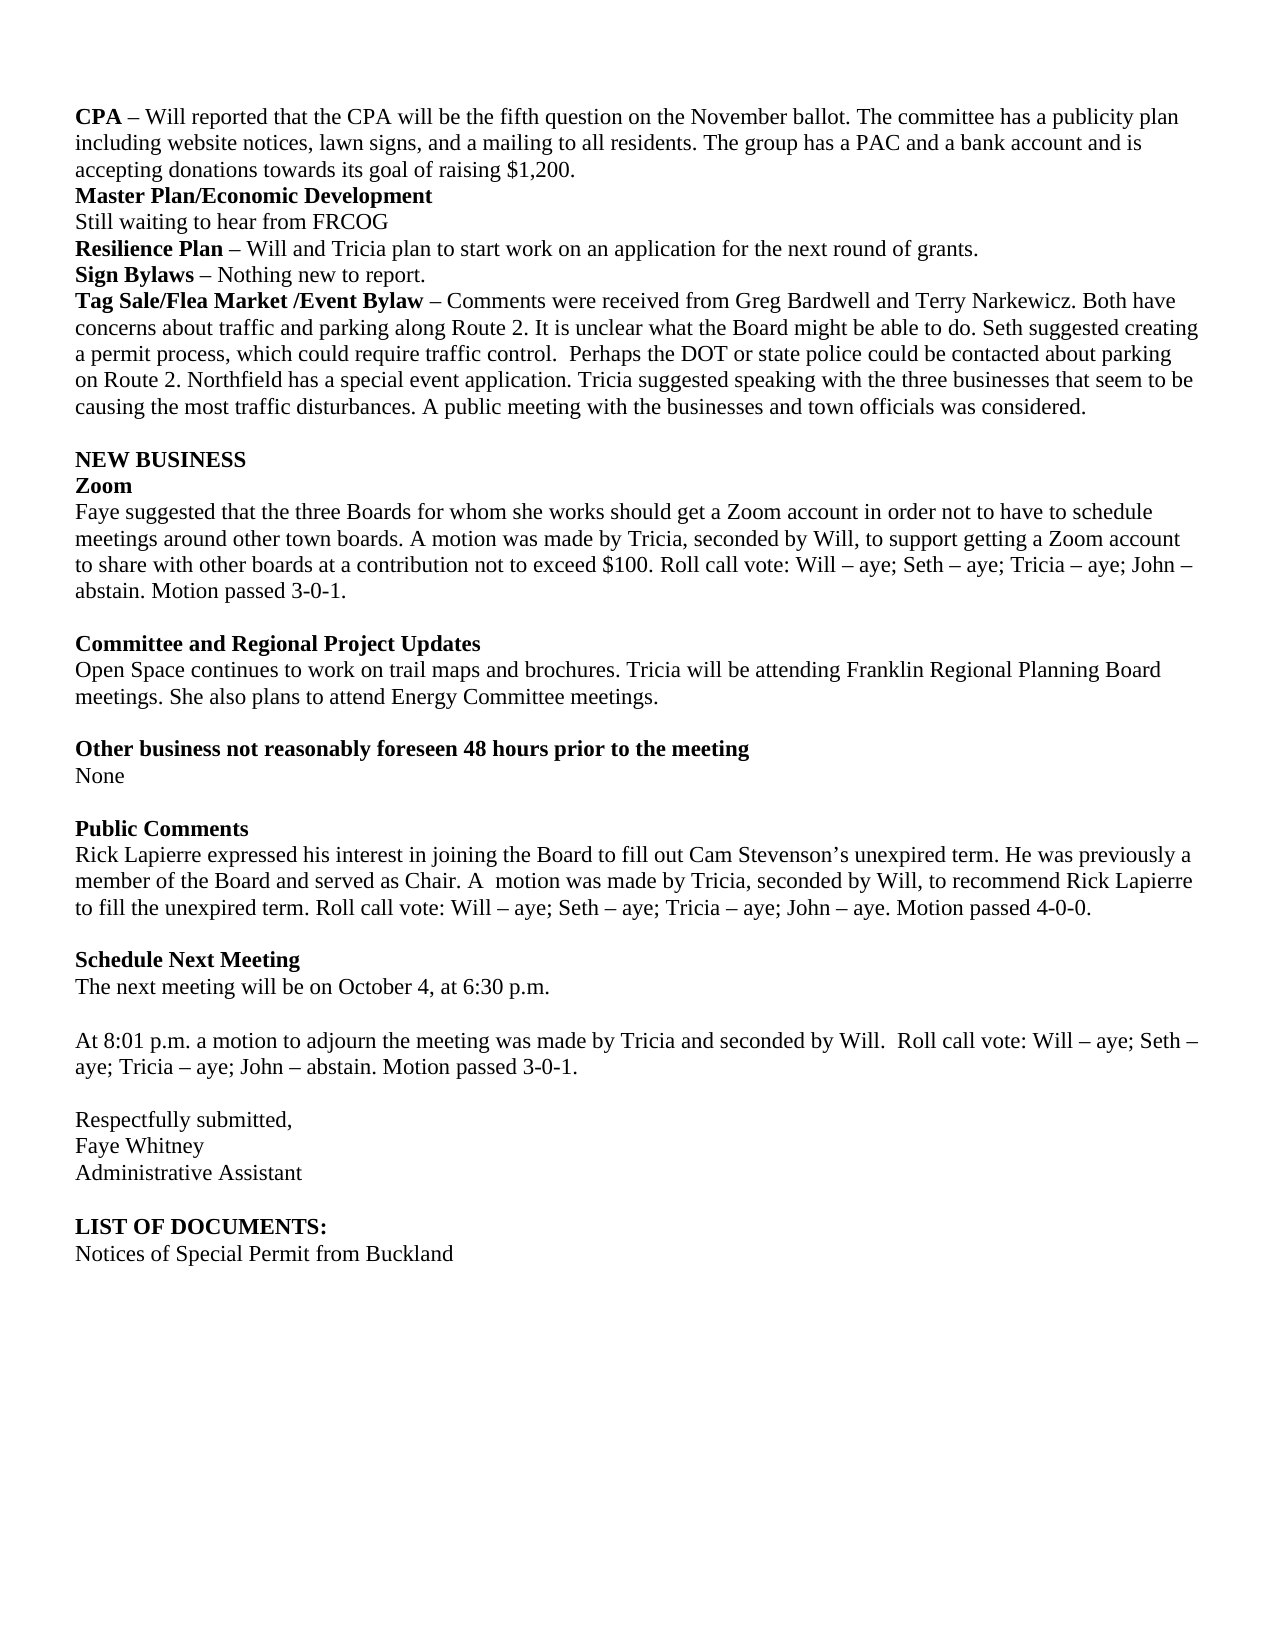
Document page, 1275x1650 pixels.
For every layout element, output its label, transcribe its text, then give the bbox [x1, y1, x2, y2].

text Master Plan/Economic Development [75, 182, 1200, 208]
text Notices of Special Permit from Buckland [75, 1239, 1200, 1266]
text Resilience Plan – Will and Tricia plan to start work on an application for the next round of grants. [75, 235, 1200, 261]
text Committee and Regional Project Updates [75, 630, 1200, 656]
text Rick Lapierre expressed his interest in joining the Board to fill out Cam Stevenson’s unexpired term. He was previously a member of the Board and served as Chair. A motion was made by Tricia, seconded by Will, to recommend Rick Lapierre to fill the unexpired term. Roll call vote: Will – aye; Seth – aye; Tricia – aye; John – aye. Motion passed 4-0-0. [75, 841, 1200, 920]
text Schedule Next Meeting [75, 946, 1200, 973]
text Tag Sale/Flea Market /Event Bylaw – Comments were received from Greg Bardwell and Terry Narkewicz. Both have concerns about traffic and parking along Route 2. It is unclear what the Board might be able to do. Seth suggested creating a permit process, which could require traffic control. Perhaps the DOT or state police could be contacted about parking on Route 2. Northfield has a special event application. Tricia suggested speaking with the three businesses that seem to be causing the most traffic disturbances. A public meeting with the businesses and town officials was considered. [75, 287, 1200, 419]
text Sign Bylaws – Nothing new to report. [75, 261, 1200, 287]
list Other business not reasonably foreseen 48 hours prior to the meeting [75, 736, 1200, 762]
text NEW BUSINESS [75, 446, 1200, 472]
text At 8:01 p.m. a motion to adjourn the meeting was made by Tricia and seconded by Will. Roll call vote: Will – aye; Seth – aye; Tricia – aye; John – abstain. Motion passed 3-0-1. [75, 1027, 1200, 1080]
text The next meeting will be on October 4, at 6:30 p.m. [75, 973, 1200, 999]
text Faye Whitney [75, 1132, 1200, 1159]
text Zoom [75, 472, 1200, 498]
text List of Documents: [75, 1213, 1200, 1239]
text Still waiting to hear from FRCOG [75, 208, 1200, 235]
text Public Comments [75, 814, 1200, 841]
text Respectfully submitted, [75, 1106, 1200, 1132]
text CPA – Will reported that the CPA will be the fifth question on the November ballot. The committee has a publicity plan including website notices, lawn signs, and a mailing to all residents. The group has a PAC and a bank account and is accepting donations towards its goal of raising $1,200. [75, 103, 1200, 182]
text Administrative Assistant [75, 1159, 1200, 1185]
list None [75, 762, 1200, 788]
list Open Space continues to work on trail maps and brochures. Tricia will be attending Franklin Regional Planning Board meetings. She also plans to attend Energy Committee meetings. [75, 656, 1200, 709]
text Faye suggested that the three Boards for whom she works should get a Zoom account in order not to have to schedule meetings around other town boards. A motion was made by Tricia, seconded by Will, to support getting a Zoom account to share with other boards at a contribution not to exceed $100. Roll call vote: Will – aye; Seth – aye; Tricia – aye; John – abstain. Motion passed 3-0-1. [75, 498, 1200, 604]
